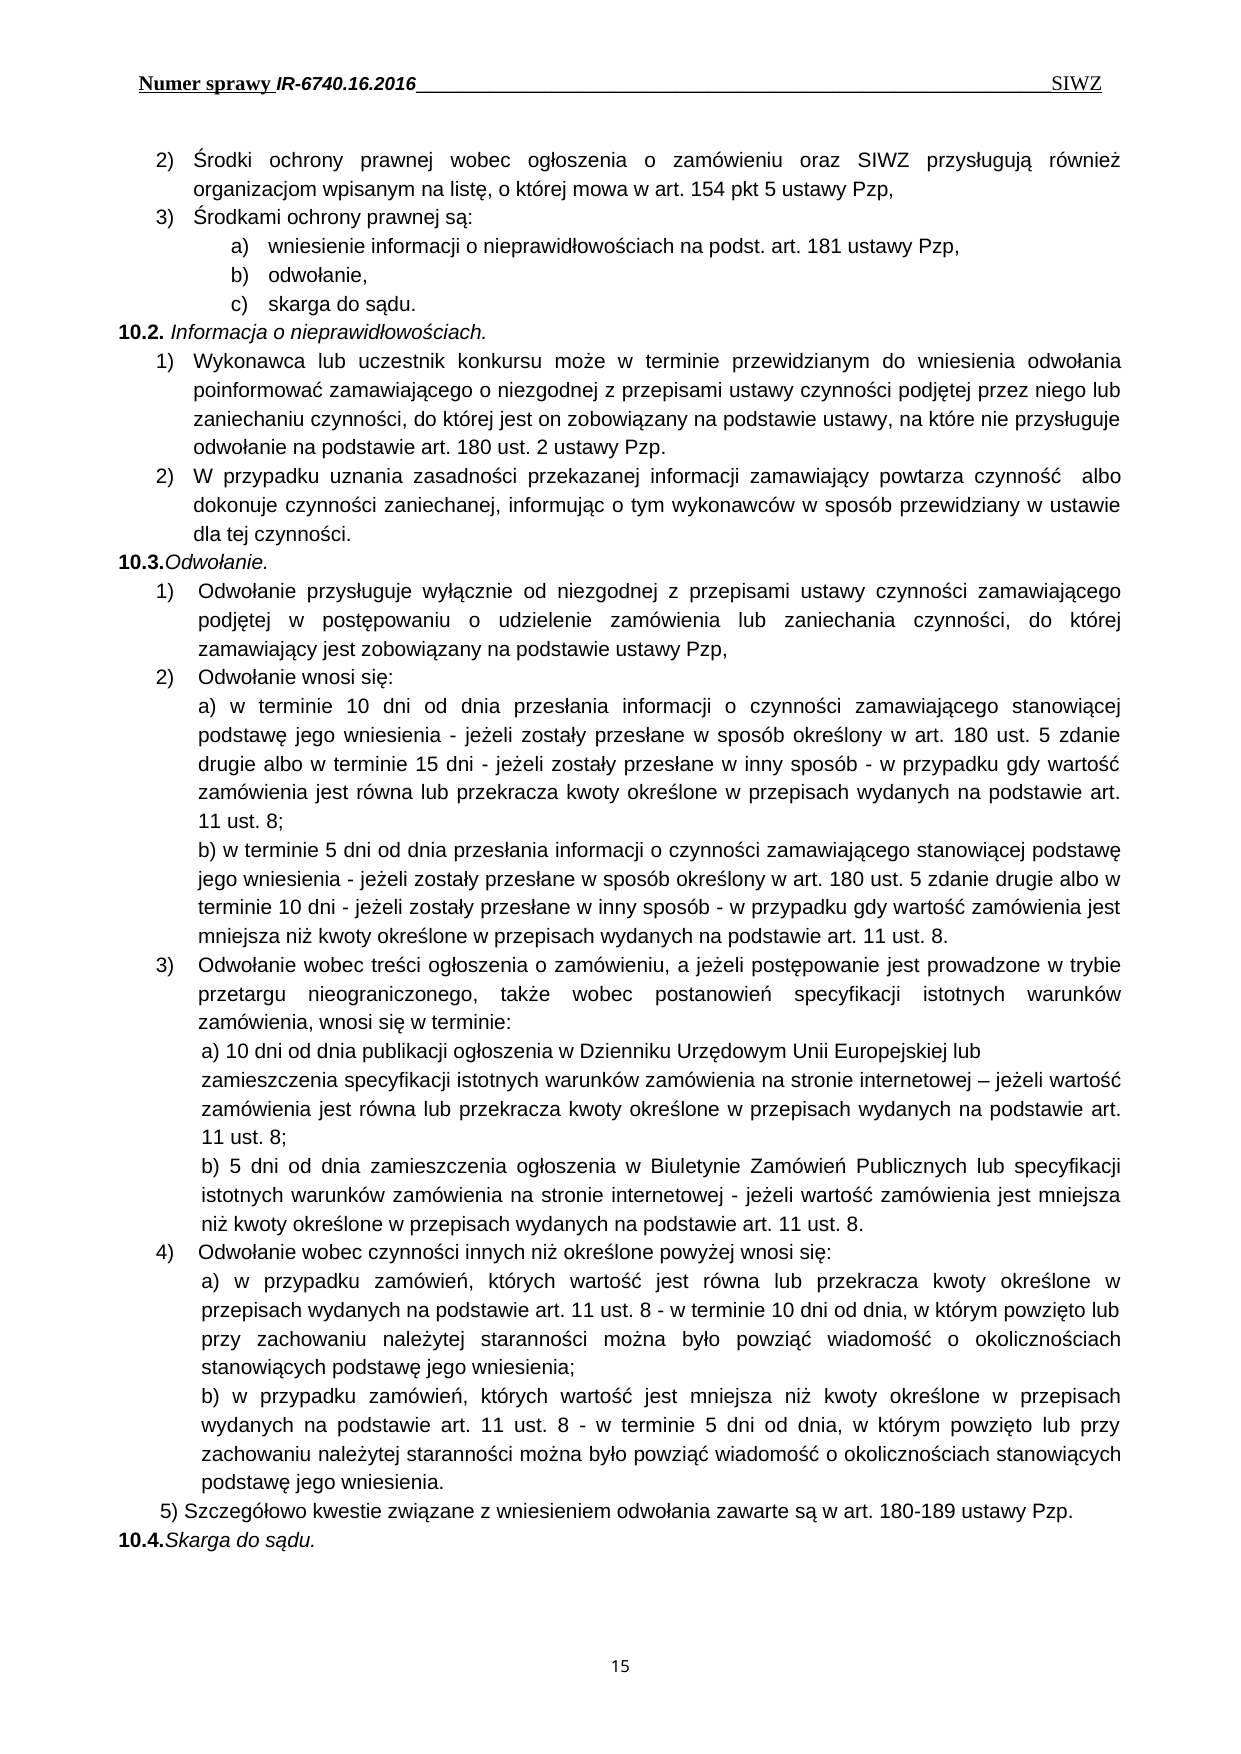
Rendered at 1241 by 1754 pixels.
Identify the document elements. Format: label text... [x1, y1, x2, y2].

text a) w terminie 10 dni od dnia przesłania informacji o czynności zamawiającego stanowiącej podstawę jego wniesienia - jeżeli zostały przesłane w sposób określony w art. 180 ust. 5 zdanie drugie albo w terminie 15 dni - jeżeli zostały przesłane w inny sposób - w przypadku gdy wartość zamówienia jest równa lub przekracza kwoty określone w przepisach wydanych na podstawie art. 11 ust. 8; [198, 694, 1122, 833]
list odwołanie, [231, 263, 1122, 287]
text 10.2. Informacja o nieprawidłowościach. [118, 320, 1122, 344]
list Odwołanie wobec czynności innych niż określone powyżej wnosi się: [156, 1240, 1122, 1264]
text b) 5 dni od dnia zamieszczenia ogłoszenia w Biuletynie Zamówień Publicznych lub specyfikacji istotnych warunków zamówienia na stronie internetowej - jeżeli wartość zamówienia jest mniejsza niż kwoty określone w przepisach wydanych na podstawie art. 11 ust. 8. [201, 1154, 1122, 1235]
text a) 10 dni od dnia publikacji ogłoszenia w Dzienniku Urzędowym Unii Europejskiej lub [201, 1039, 1122, 1063]
list Środkami ochrony prawnej są: [156, 205, 1122, 229]
list Odwołanie wnosi się: [156, 665, 1122, 689]
list skarga do sądu. [231, 291, 1122, 315]
text b) w terminie 5 dni od dnia przesłania informacji o czynności zamawiającego stanowiącej podstawę jego wniesienia - jeżeli zostały przesłane w sposób określony w art. 180 ust. 5 zdanie drugie albo w terminie 10 dni - jeżeli zostały przesłane w inny sposób - w przypadku gdy wartość zamówienia jest mniejsza niż kwoty określone w przepisach wydanych na podstawie art. 11 ust. 8. [198, 838, 1122, 948]
text b) w przypadku zamówień, których wartość jest mniejsza niż kwoty określone w przepisach wydanych na podstawie art. 11 ust. 8 - w terminie 5 dni od dnia, w którym powzięto lub przy zachowaniu należytej staranności można było powziąć wiadomość o okolicznościach stanowiących podstawę jego wniesienia. [201, 1384, 1122, 1494]
list Środki ochrony prawnej wobec ogłoszenia o zamówieniu oraz SIWZ przysługują również organizacjom wpisanym na listę, o której mowa w art. 154 pkt 5 ustawy Pzp, [156, 148, 1122, 200]
list Wykonawca lub uczestnik konkursu może w terminie przewidzianym do wniesienia odwołania poinformować zamawiającego o niezgodnej z przepisami ustawy czynności podjętej przez niego lub zaniechaniu czynności, do której jest on zobowiązany na podstawie ustawy, na które nie przysługuje odwołanie na podstawie art. 180 ust. 2 ustawy Pzp. [156, 349, 1122, 459]
text zamieszczenia specyfikacji istotnych warunków zamówienia na stronie internetowej – jeżeli wartość zamówienia jest równa lub przekracza kwoty określone w przepisach wydanych na podstawie art. 11 ust. 8; [201, 1068, 1122, 1149]
list W przypadku uznania zasadności przekazanej informacji zamawiający powtarza czynność albo dokonuje czynności zaniechanej, informując o tym wykonawców w sposób przewidziany w ustawie dla tej czynności. [156, 464, 1122, 545]
text 10.3.Odwołanie. [118, 550, 1122, 574]
text a) w przypadku zamówień, których wartość jest równa lub przekracza kwoty określone w przepisach wydanych na podstawie art. 11 ust. 8 - w terminie 10 dni od dnia, w którym powzięto lub przy zachowaniu należytej staranności można było powziąć wiadomość o okolicznościach stanowiących podstawę jego wniesienia; [201, 1269, 1122, 1379]
list Odwołanie przysługuje wyłącznie od niezgodnej z przepisami ustawy czynności zamawiającego podjętej w postępowaniu o udzielenie zamówienia lub zaniechania czynności, do której zamawiający jest zobowiązany na podstawie ustawy Pzp, [156, 579, 1122, 660]
text 10.4.Skarga do sądu. [118, 1528, 1122, 1552]
list Odwołanie wobec treści ogłoszenia o zamówieniu, a jeżeli postępowanie jest prowadzone w trybie przetargu nieograniczonego, także wobec postanowień specyfikacji istotnych warunków zamówienia, wnosi się w terminie: [156, 953, 1122, 1034]
list wniesienie informacji o nieprawidłowościach na podst. art. 181 ustawy Pzp, [231, 234, 1122, 258]
text 5) Szczegółowo kwestie związane z wniesieniem odwołania zawarte są w art. 180-189 ustawy Pzp. [160, 1499, 1122, 1523]
